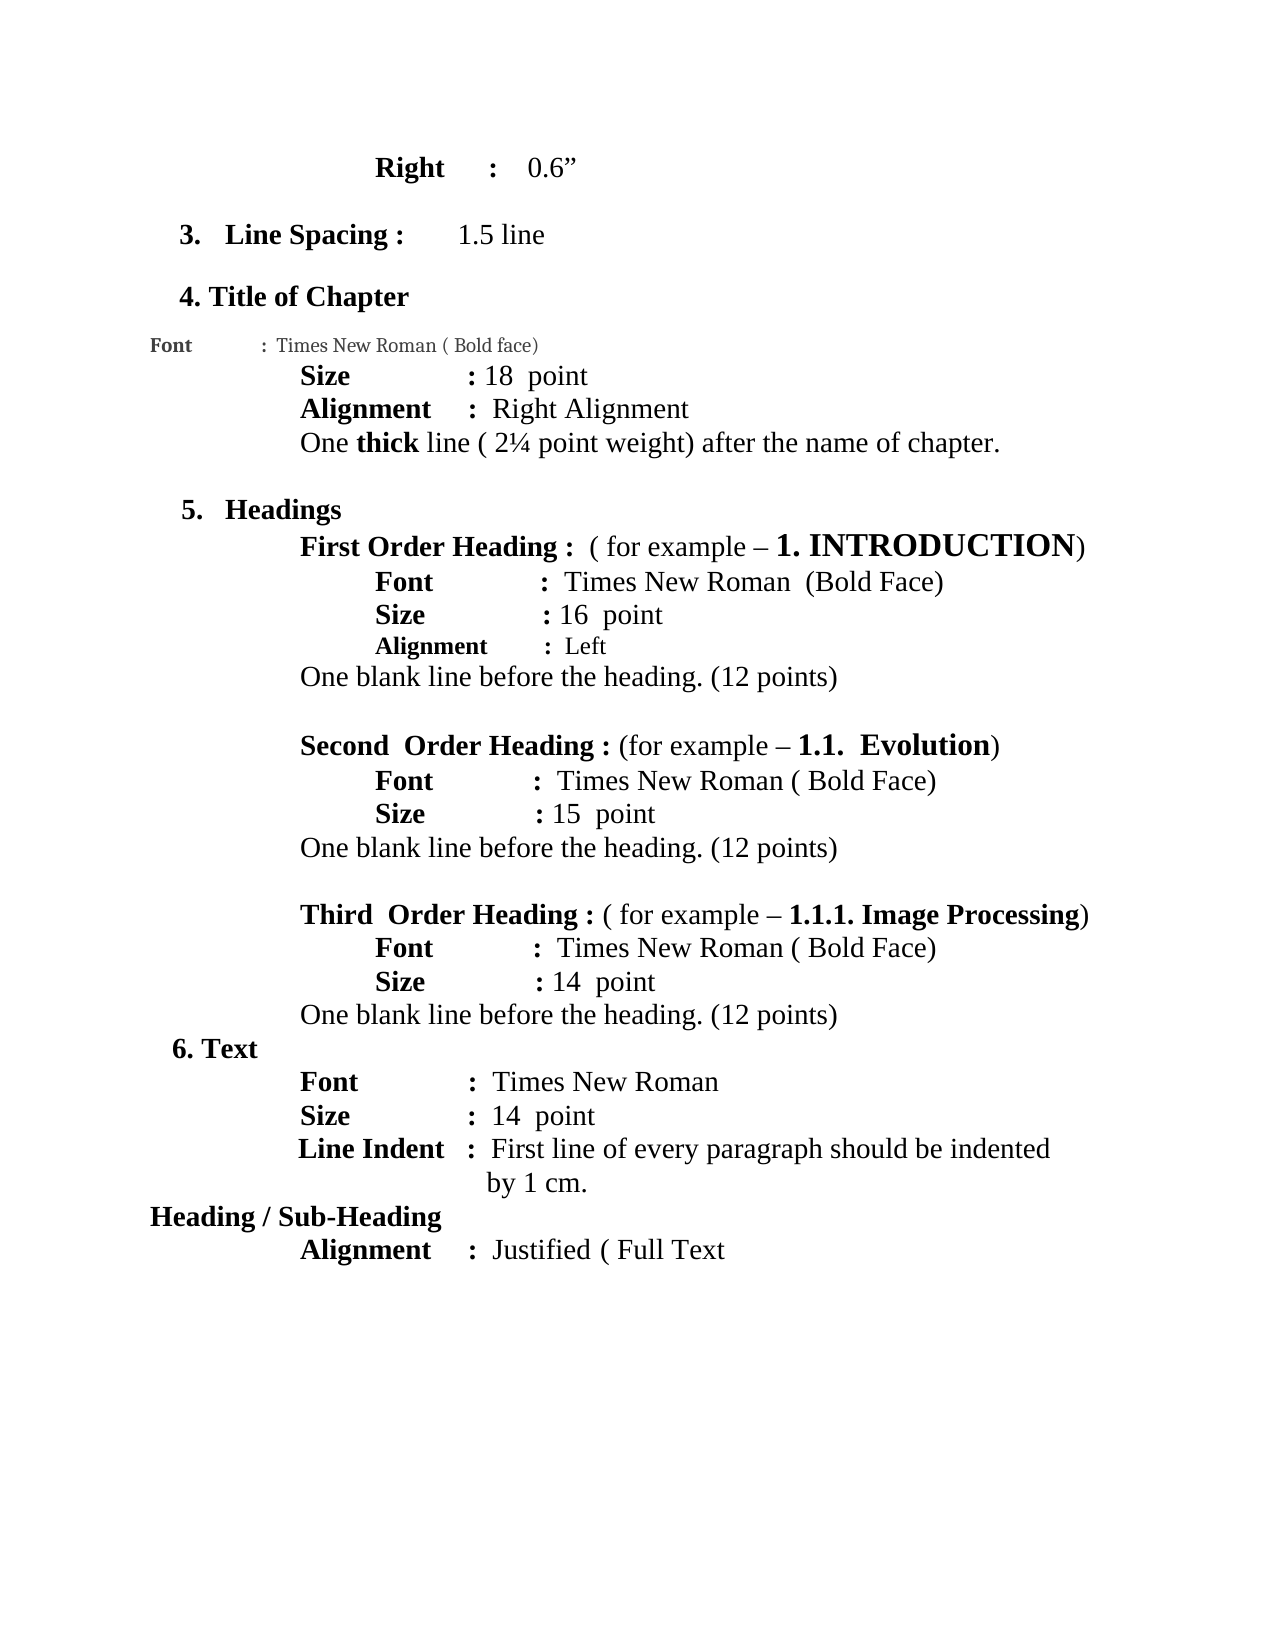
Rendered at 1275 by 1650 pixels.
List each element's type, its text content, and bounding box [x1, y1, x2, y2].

text Size : 14 point [337, 964, 1125, 997]
text Font : Times New Roman ( Bold Face) [187, 930, 1125, 964]
subtitle Font : Times New Roman ( Bold face) [150, 334, 1125, 358]
text One thick line ( 2¼ point weight) after the name of chapter. [300, 425, 1125, 458]
text Alignment : Left [337, 631, 1125, 659]
text Line Indent : First line of every paragraph should be indented [150, 1132, 1125, 1165]
text Font : Times New Roman [187, 1064, 1125, 1098]
text Size : 16 point [337, 597, 1125, 631]
text Alignment : Right Alignment [300, 391, 1125, 425]
text Heading / Sub-Heading [150, 1199, 1125, 1232]
text One blank line before the heading. (12 points) [300, 659, 1125, 693]
text One blank line before the heading. (12 points) [300, 830, 1125, 863]
text Font : Times New Roman ( Bold Face) [187, 763, 1125, 796]
text Size : 14 point [262, 1098, 1125, 1132]
text 6. Text [150, 1031, 1125, 1064]
text Second Order Heading : (for example – 1.1. Evolution) [300, 727, 1125, 763]
text Third Order Heading : ( for example – 1.1.1. Image Processing) [300, 897, 1125, 930]
list Headings [181, 492, 1125, 525]
text Size : 15 point [337, 796, 1125, 830]
text by 1 cm. [450, 1165, 1125, 1199]
text 3. Line Spacing : 1.5 line [150, 217, 1125, 251]
text First Order Heading : ( for example – 1. Introduction) [300, 525, 1125, 564]
text 4. Title of Chapter [150, 279, 1125, 313]
text Right : 0.6” [337, 150, 1125, 183]
text Size : 18 point [225, 358, 1125, 391]
text Font : Times New Roman (Bold Face) [187, 564, 1125, 597]
text One blank line before the heading. (12 points) [300, 997, 1125, 1031]
text Alignment : Justified ( Full Text [150, 1232, 1125, 1266]
